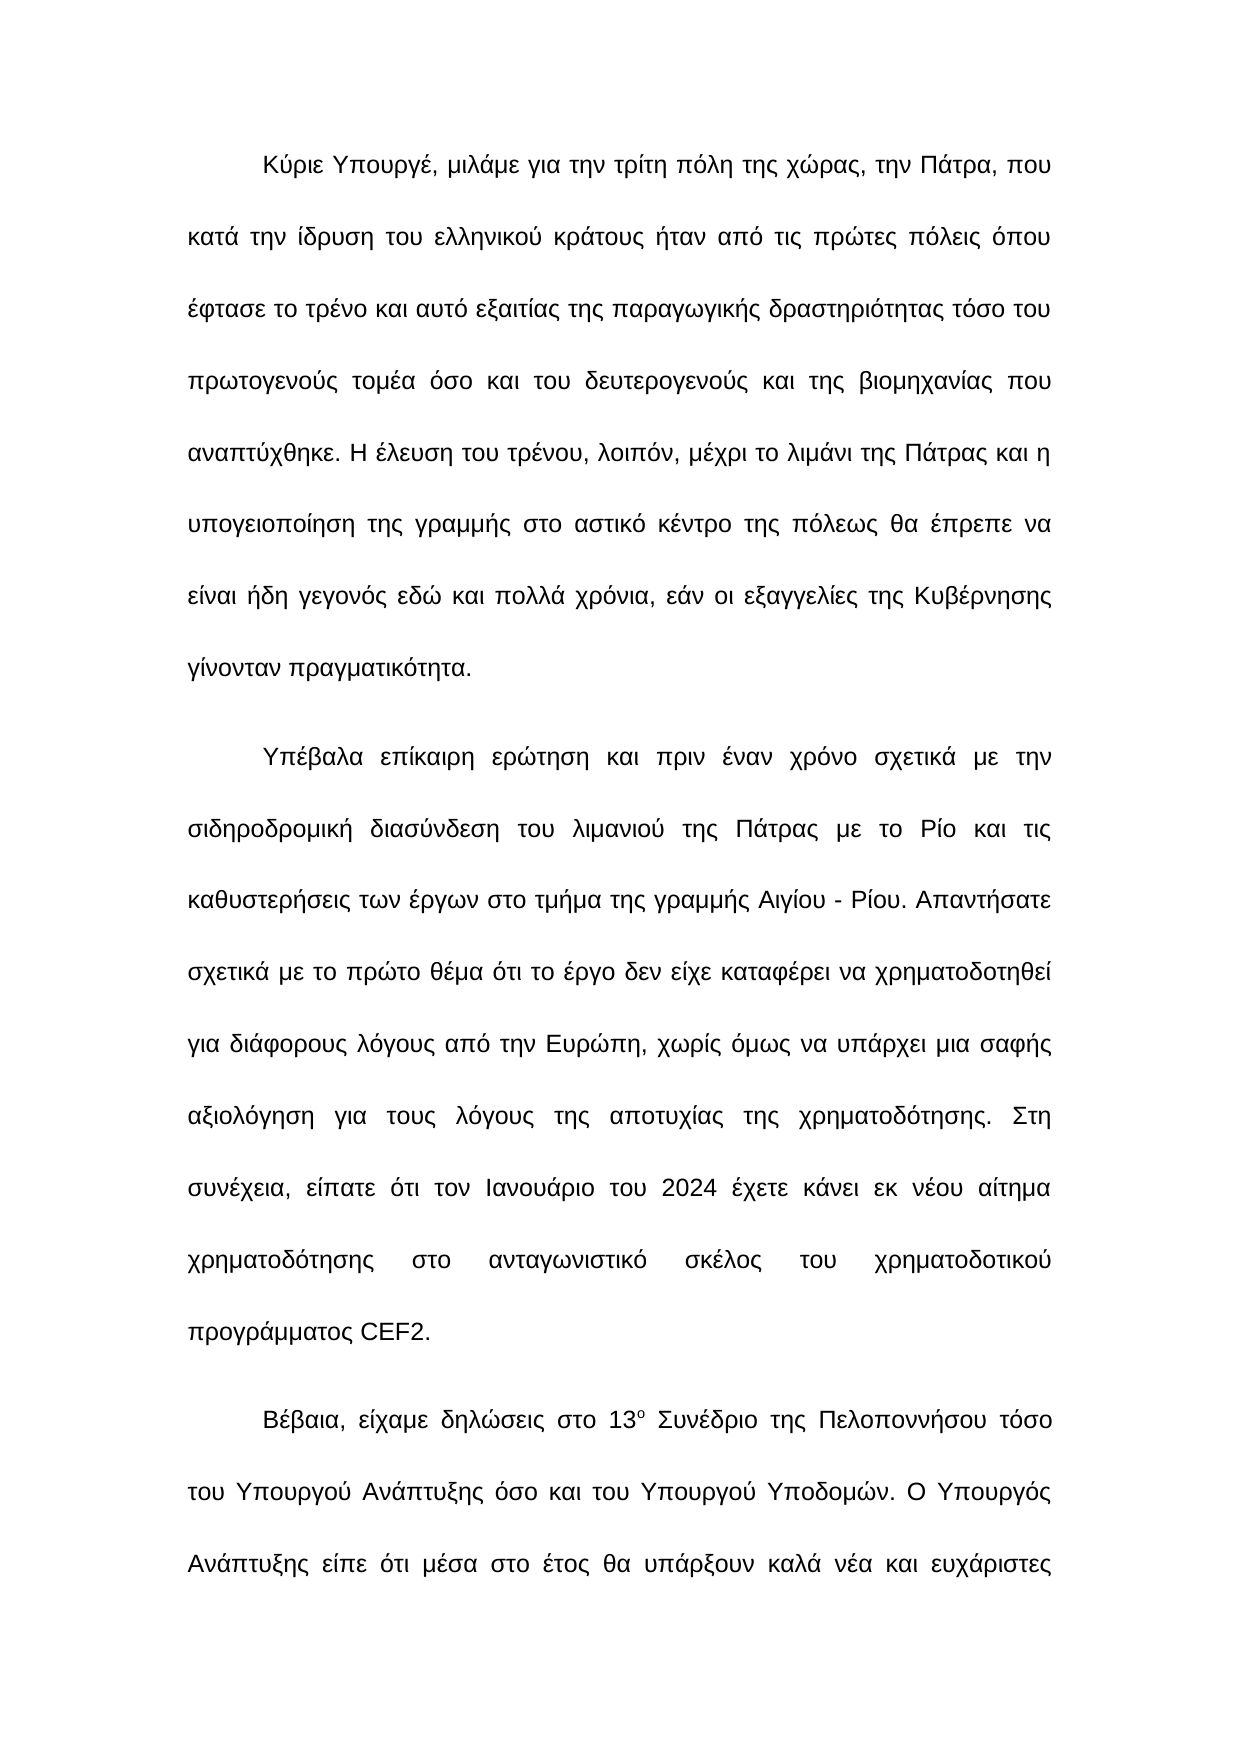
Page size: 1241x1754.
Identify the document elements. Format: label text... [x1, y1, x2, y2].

text Κύριε Υπουργέ, μιλάμε για την τρίτη πόλη της χώρας, την Πάτρα, που κατά την ίδρυση του ελληνικού κράτους ήταν από τις πρώτες πόλεις όπου έφτασε το τρένο και αυτό εξαιτίας της παραγωγικής δραστηριότητας τόσο του πρωτογενούς τομέα όσο και του δευτερογενούς και της βιομηχανίας που αναπτύχθηκε. Η έλευση του τρένου, λοιπόν, μέχρι το λιμάνι της Πάτρας και η υπογειοποίηση της γραμμής στο αστικό κέντρο της πόλεως θα έπρεπε να είναι ήδη γεγονός εδώ και πολλά χρόνια, εάν οι εξαγγελίες της Κυβέρνησης γίνονταν πραγματικότητα. [187, 150, 1053, 682]
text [187, 1405, 1053, 1578]
text Υπέβαλα επίκαιρη ερώτηση και πριν έναν χρόνο σχετικά με την σιδηροδρομική διασύνδεση του λιμανιού της Πάτρας με το Ρίο και τις καθυστερήσεις των έργων στο τμήμα της γραμμής Αιγίου - Ρίου. Απαντήσατε σχετικά με το πρώτο θέμα ότι το έργο δεν είχε καταφέρει να χρηματοδοτηθεί για διάφορους λόγους από την Ευρώπη, χωρίς όμως να υπάρχει μια σαφής αξιολόγηση για τους λόγους της αποτυχίας της χρηματοδότησης. Στη συνέχεια, είπατε ότι τον Ιανουάριο του 2024 έχετε κάνει εκ νέου αίτημα χρηματοδότησης στο ανταγωνιστικό σκέλος του χρηματοδοτικού προγράμματος CEF2. [187, 742, 1053, 1345]
